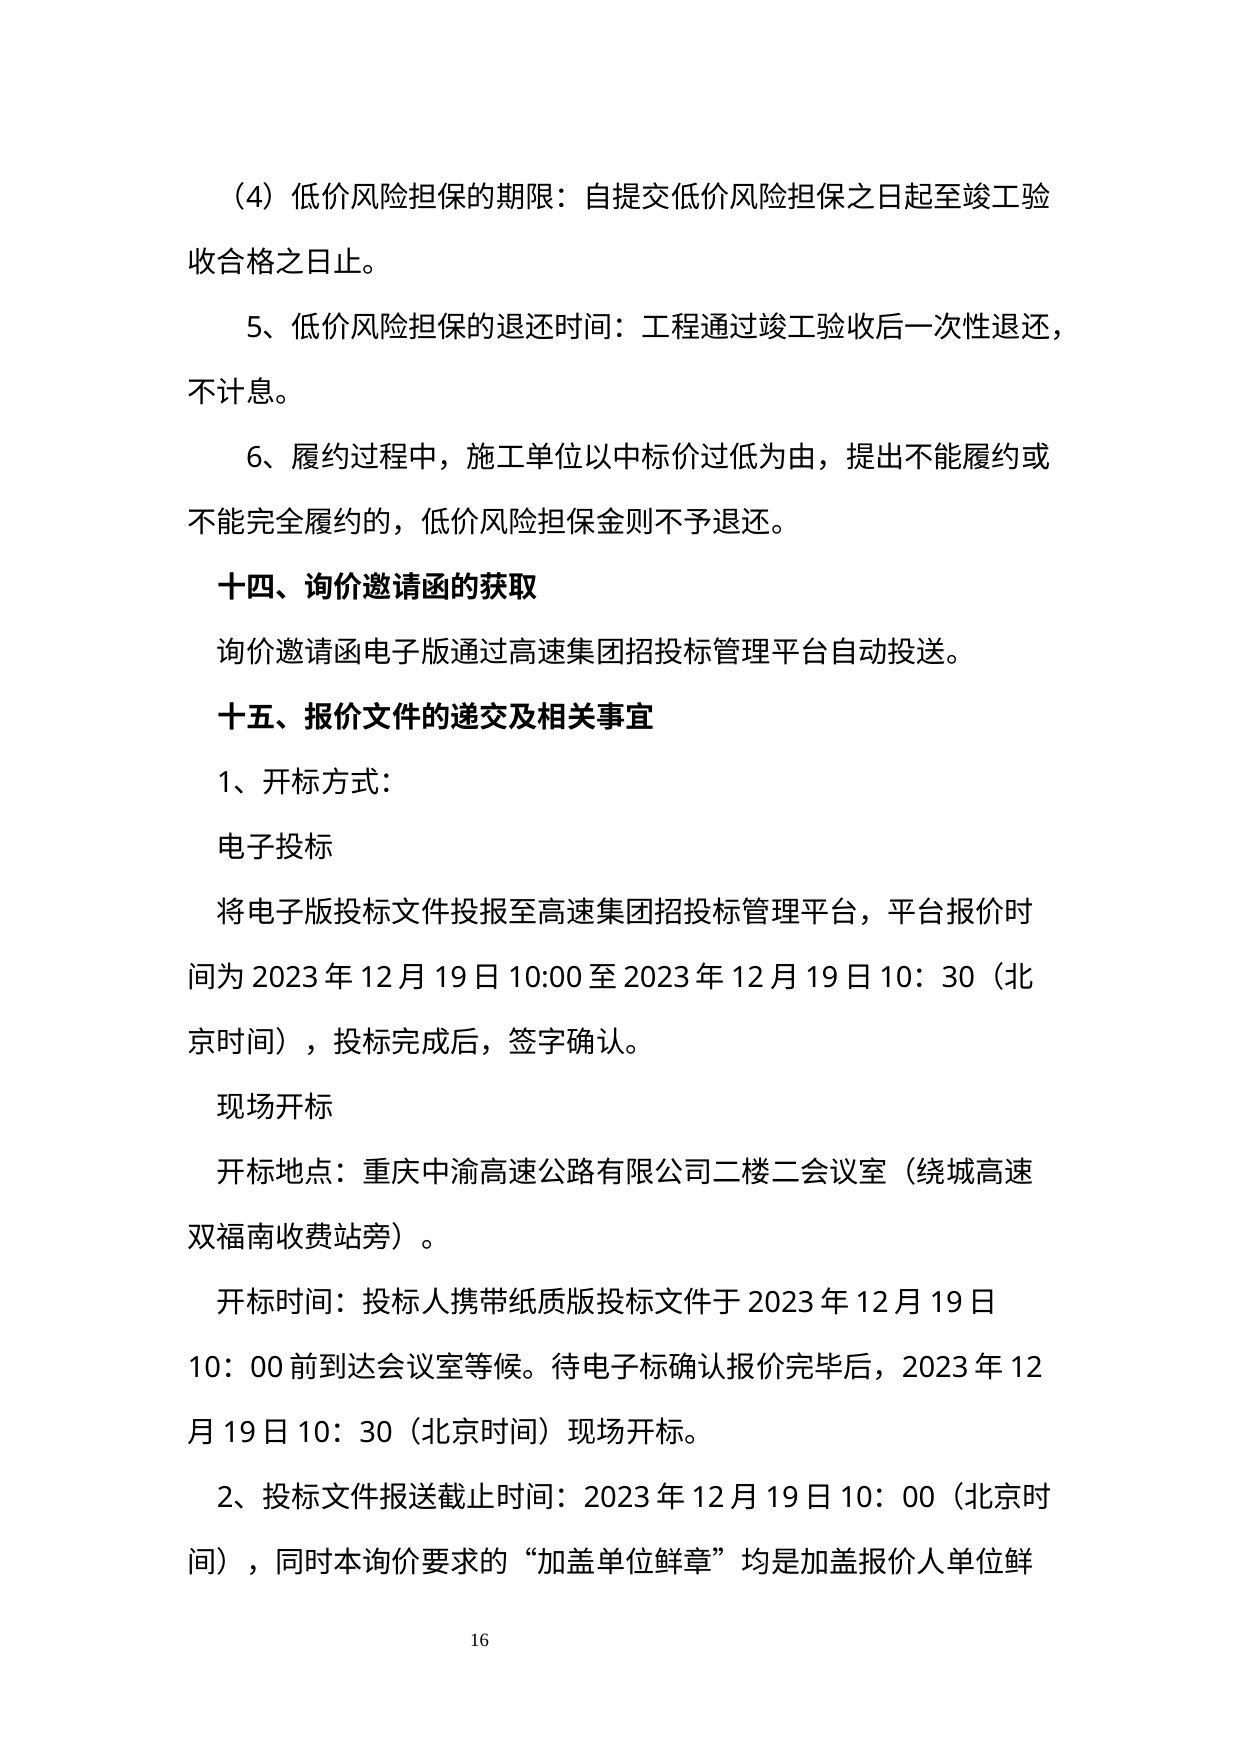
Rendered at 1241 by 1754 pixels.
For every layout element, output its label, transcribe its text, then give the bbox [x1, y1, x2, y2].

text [187, 1462, 1053, 1592]
text 十四、询价邀请函的获取 [187, 552, 1053, 617]
text 6、履约过程中，施工单位以中标价过低为由，提出不能履约或不能完全履约的，低价风险担保金则不予退还。 [187, 422, 1053, 552]
text 现场开标 [187, 1072, 1053, 1137]
text 5、低价风险担保的退还时间：工程通过竣工验收后一次性退还，不计息。 [187, 292, 1053, 422]
text 电子投标 [187, 812, 1053, 877]
text 1、开标方式： [187, 747, 1053, 812]
text 询价邀请函电子版通过高速集团招投标管理平台自动投送。 [187, 617, 1053, 682]
text 开标时间：投标人携带纸质版投标文件于2023年12月19日10：00前到达会议室等候。待电子标确认报价完毕后，2023年12月19日10：30（北京时间）现场开标。 [187, 1267, 1053, 1462]
text 十五、报价文件的递交及相关事宜 [187, 682, 1053, 747]
text 开标地点：重庆中渝高速公路有限公司二楼二会议室（绕城高速双福南收费站旁）。 [187, 1137, 1053, 1267]
text （4）低价风险担保的期限：自提交低价风险担保之日起至竣工验收合格之日止。 [187, 162, 1053, 292]
text 将电子版投标文件投报至高速集团招投标管理平台，平台报价时间为2023年12月19日10:00至2023年12月19日10：30（北京时间），投标完成后，签字确认。 [187, 877, 1053, 1072]
